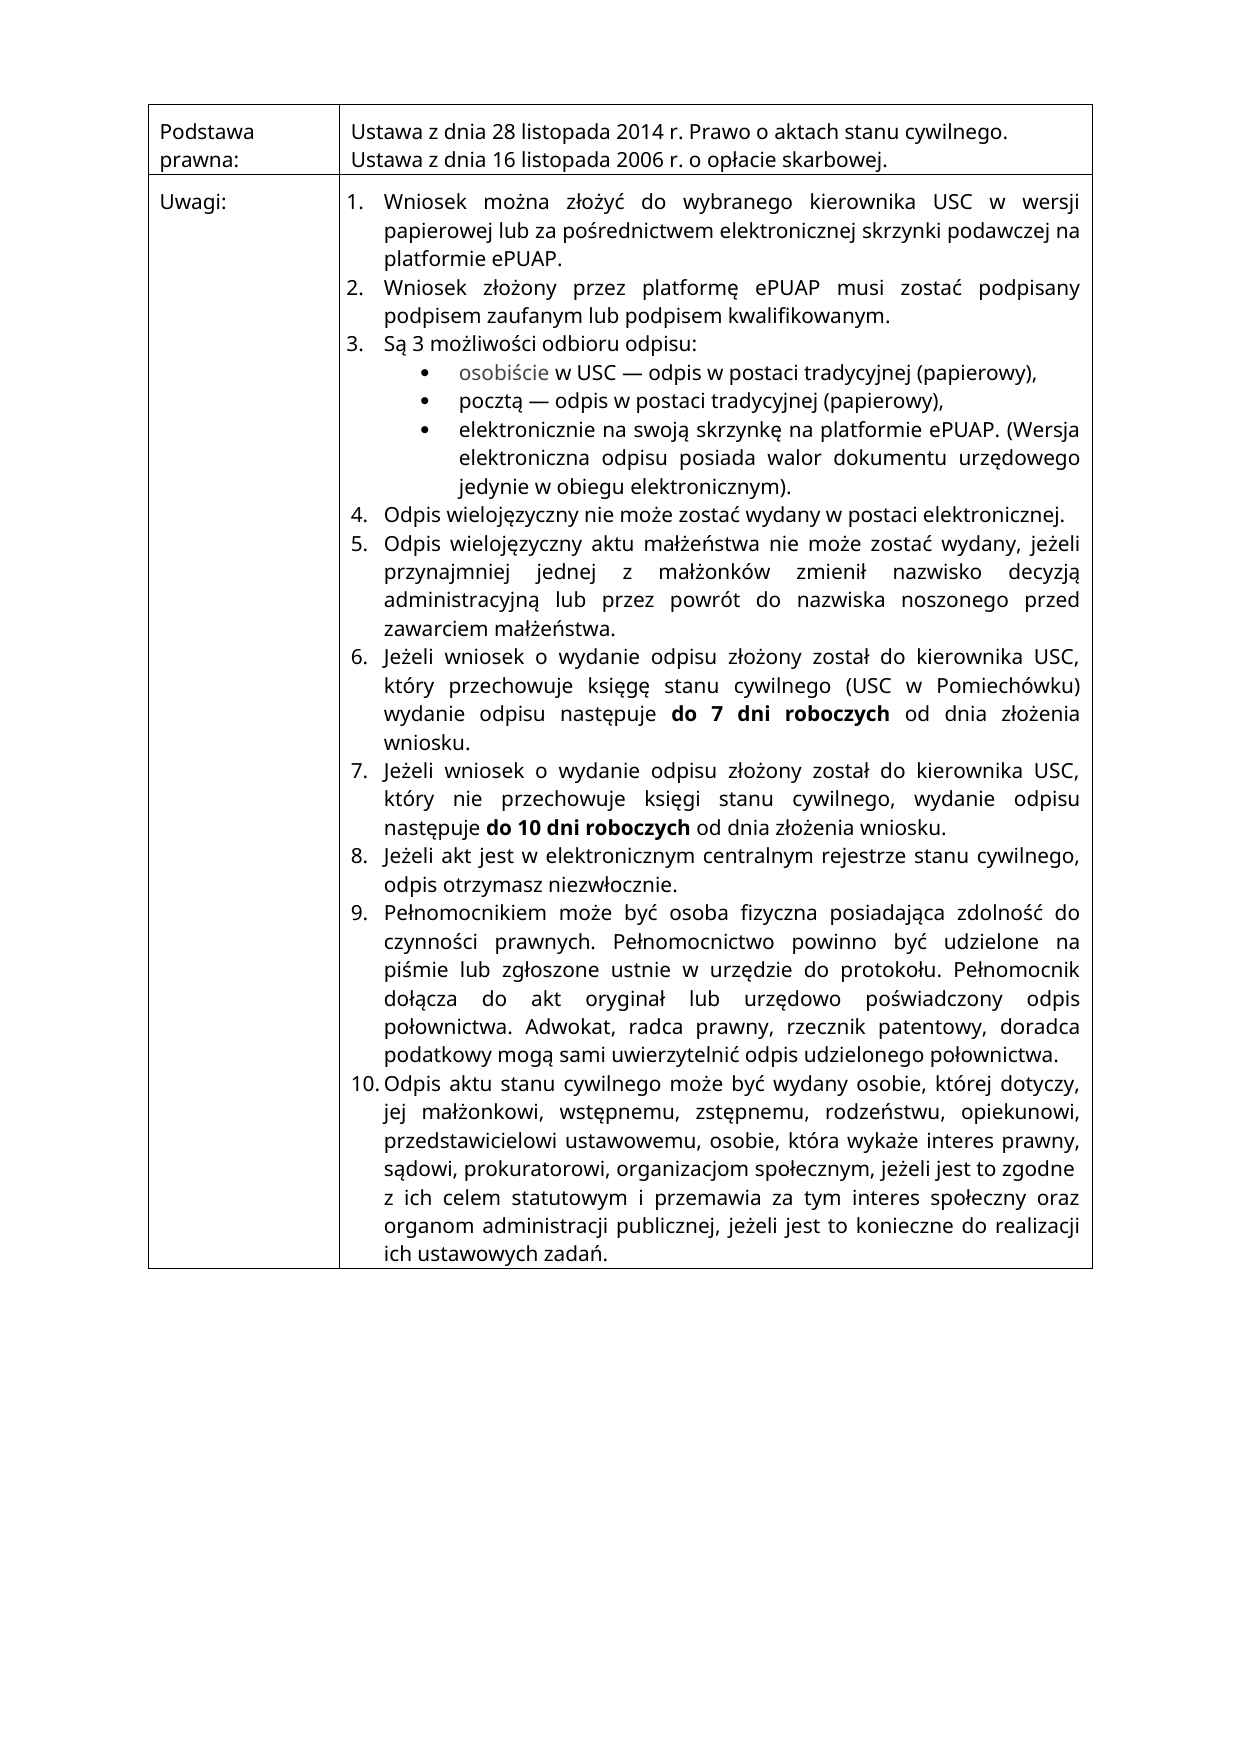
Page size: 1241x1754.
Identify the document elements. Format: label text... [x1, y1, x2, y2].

table_cell Wniosek można złożyć do wybranego kierownika USC w wersji papierowej lub za pośrednictwem elektronicznej skrzynki podawczej na platformie ePUAP. Wniosek złożony przez platformę ePUAP musi zostać podpisany podpisem zaufanym lub podpisem kwalifikowanym. Są 3 możliwości odbioru odpisu: osobiście w USC — odpis w postaci tradycyjnej (papierowy), pocztą — odpis w postaci tradycyjnej (papierowy), elektronicznie na swoją skrzynkę na platformie ePUAP. (Wersja elektroniczna odpisu posiada walor dokumentu urzędowego jedynie w obiegu elektronicznym). Odpis wielojęzyczny nie może zostać wydany w postaci elektronicznej. Odpis wielojęzyczny aktu małżeństwa nie może zostać wydany, jeżeli przynajmniej jednej z małżonków zmienił nazwisko decyzją administracyjną lub przez powrót do nazwiska noszonego przed zawarciem małżeństwa. Jeżeli wniosek o wydanie odpisu złożony został do kierownika USC, który przechowuje księgę stanu cywilnego (USC w Pomiechówku) wydanie odpisu następuje do 7 dni roboczych od dnia złożenia wniosku. Jeżeli wniosek o wydanie odpisu złożony został do kierownika USC, który nie przechowuje księgi stanu cywilnego, wydanie odpisu następuje do 10 dni roboczych od dnia złożenia wniosku. Jeżeli akt jest w elektronicznym centralnym rejestrze stanu cywilnego, odpis otrzymasz niezwłocznie. Pełnomocnikiem może być osoba fizyczna posiadająca zdolność do czynności prawnych. Pełnomocnictwo powinno być udzielone na piśmie lub zgłoszone ustnie w urzędzie do protokołu. Pełnomocnik dołącza do akt oryginał lub urzędowo poświadczony odpis połownictwa. Adwokat, radca prawny, rzecznik patentowy, doradca podatkowy mogą sami uwierzytelnić odpis udzielonego połownictwa. Odpis aktu stanu cywilnego może być wydany osobie, której dotyczy, jej małżonkowi, wstępnemu, zstępnemu, rodzeństwu, opiekunowi, przedstawicielowi ustawowemu, osobie, która wykaże interes prawny, sądowi, prokuratorowi, organizacjom społecznym, jeżeli jest to zgodne z ich celem statutowym i przemawia za tym interes społeczny oraz organom administracji publicznej, jeżeli jest to konieczne do realizacji ich ustawowych zadań. [340, 175, 1092, 1268]
table_cell Podstawa prawna: [149, 105, 339, 174]
table_cell Ustawa z dnia 28 listopada 2014 r. Prawo o aktach stanu cywilnego. Ustawa z dnia 16 listopada 2006 r. o opłacie skarbowej. [340, 105, 1092, 174]
table_cell Uwagi: [149, 175, 339, 1268]
